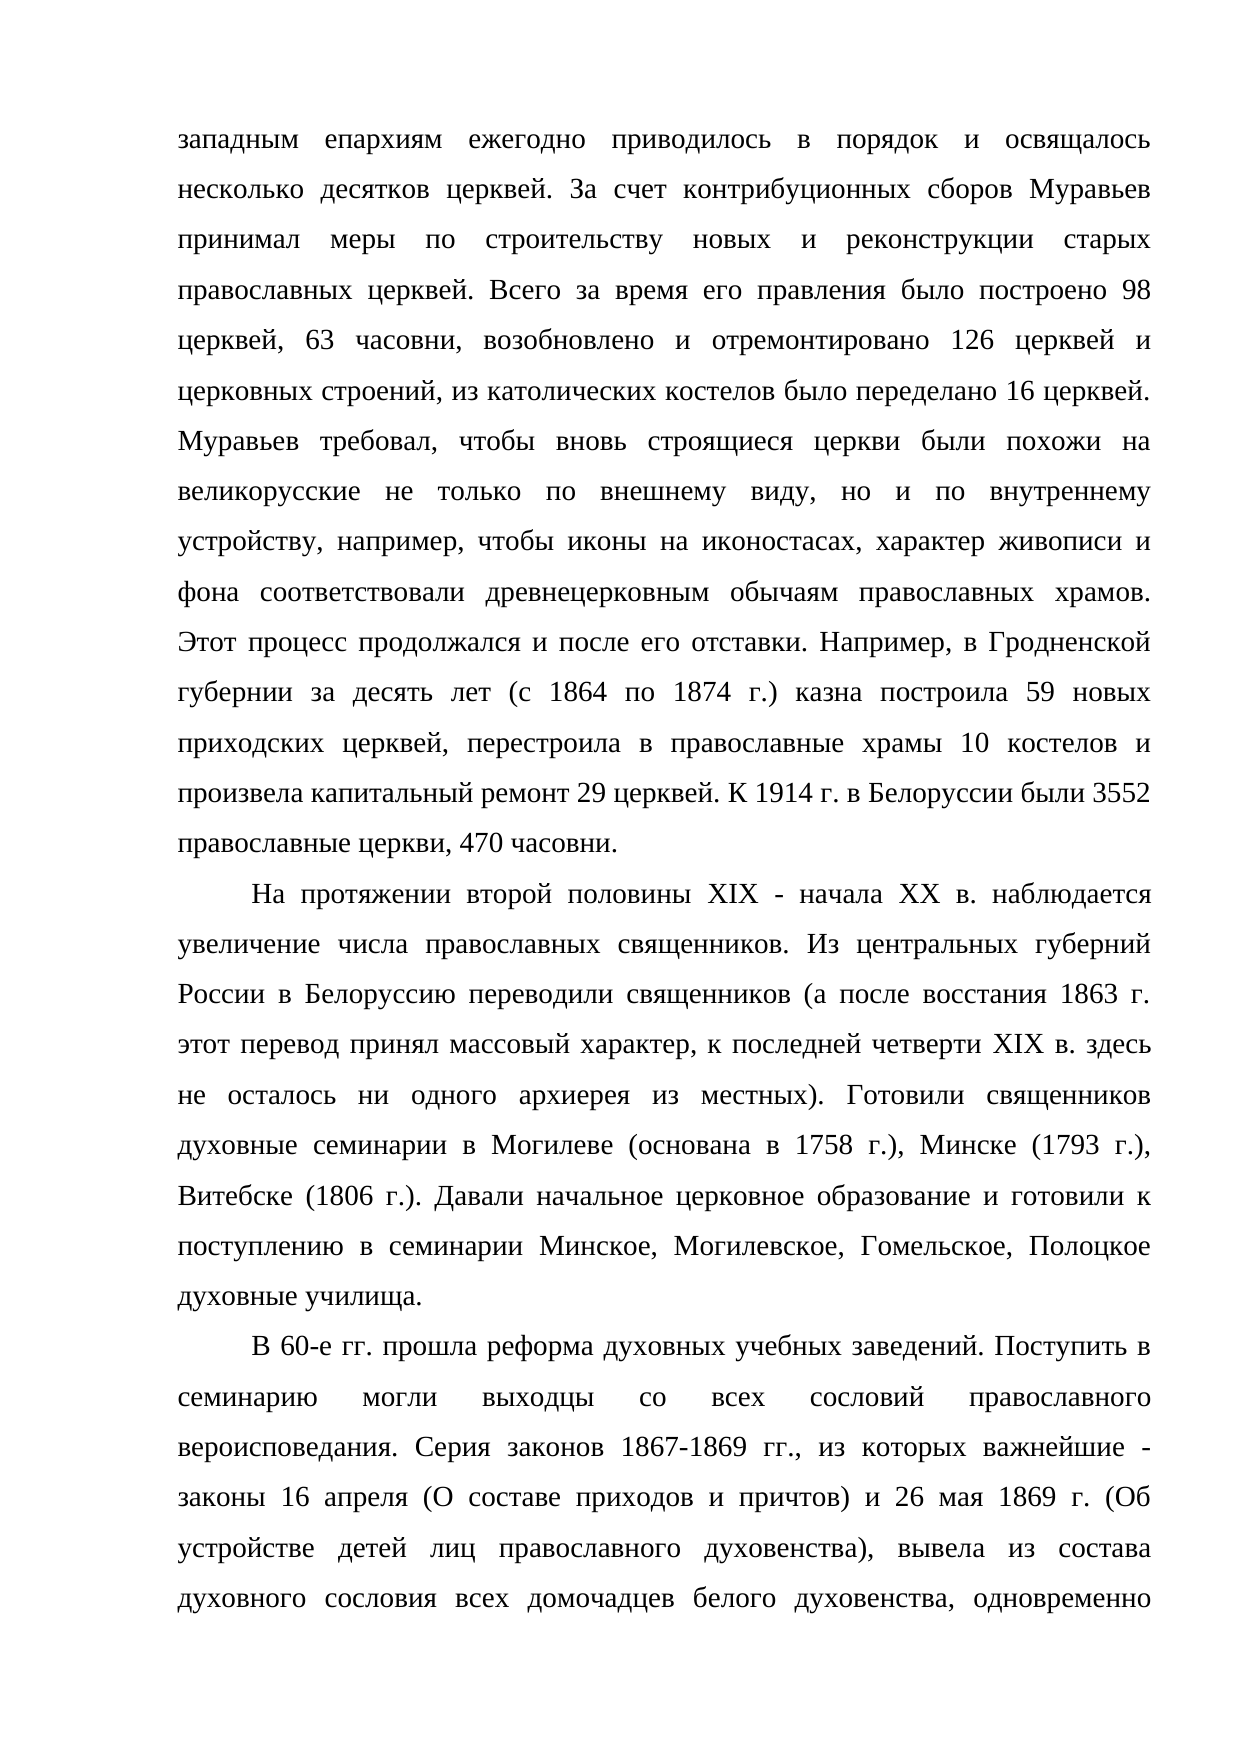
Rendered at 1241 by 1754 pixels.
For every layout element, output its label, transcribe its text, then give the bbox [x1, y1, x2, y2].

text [177, 121, 1152, 859]
text На протяжении второй половины XIX - начала XX в. наблюдается увеличение числа православных священников. Из центральных губерний России в Белоруссию переводили священников (а после восстания . этот перевод принял массовый характер, к последней четверти XIX в. здесь не осталось ни одного архиерея из местных). Готовили священников духовные семинарии в Могилеве (основана в .), Минске (.), Витебске (.). Давали начальное церковное образование и готовили к поступлению в семинарии Минское, Могилевское, Гомельское, Полоцкое духовные училища. [177, 876, 1152, 1312]
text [177, 1328, 1152, 1614]
